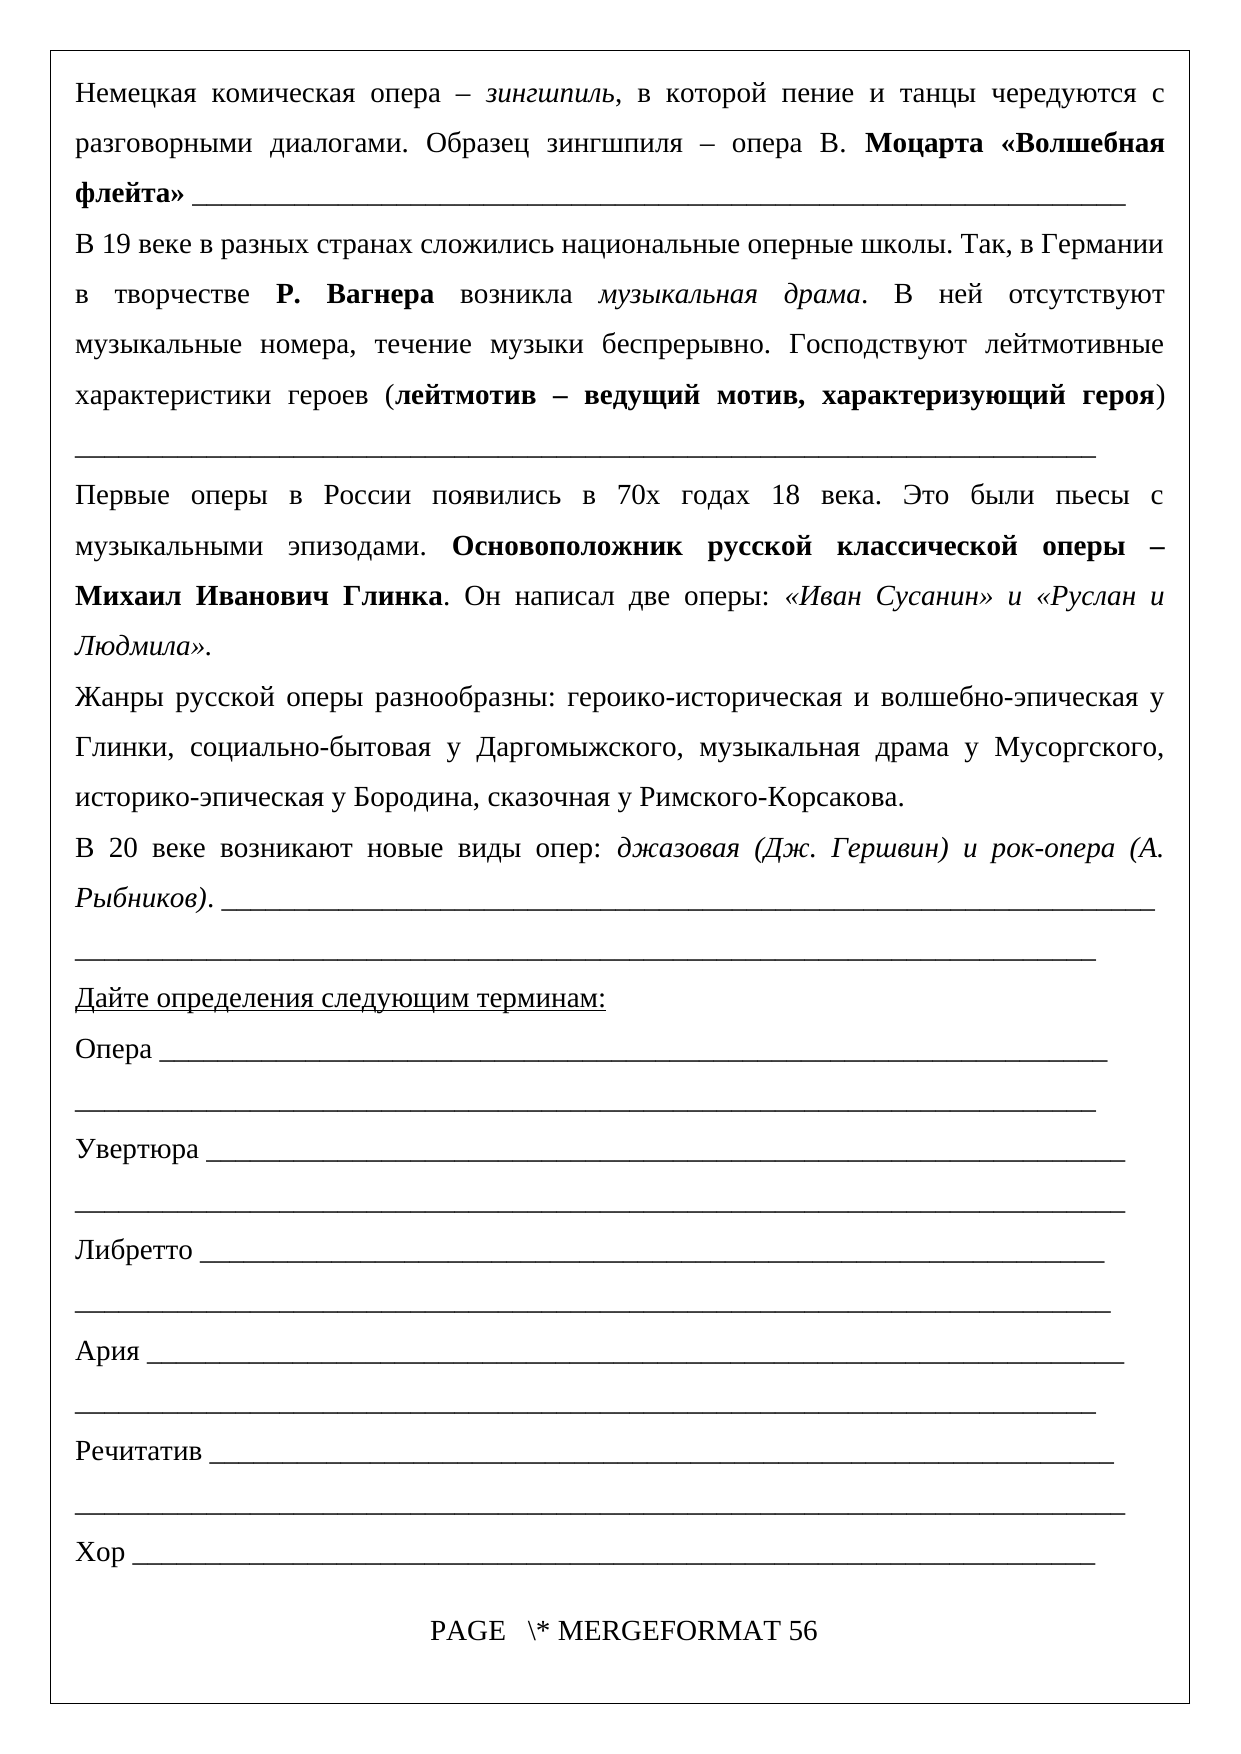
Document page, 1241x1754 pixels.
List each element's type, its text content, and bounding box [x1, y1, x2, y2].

text Увертюра _______________________________________________________________ [75, 1132, 1165, 1165]
text Первые оперы в России появились в 70х годах 18 века. Это были пьесы с музыкальными эпизодами. Основоположник русской классической оперы – Михаил Иванович Глинка. Он написал две оперы: «Иван Сусанин» и «Руслан и Людмила». [75, 477, 1165, 662]
text Либретто ______________________________________________________________ [75, 1232, 1165, 1266]
text ______________________________________________________________________ [75, 1081, 1165, 1115]
text Немецкая комическая опера – зингшпиль, в которой пение и танцы чередуются с разговорными диалогами. Образец зингшпиля – опера В. Моцарта «Волшебная флейта» ________________________________________________________________ [75, 75, 1165, 209]
text Опера _________________________________________________________________ [75, 1031, 1165, 1064]
text ________________________________________________________________________ [75, 1484, 1165, 1517]
text Речитатив ______________________________________________________________ [75, 1433, 1165, 1467]
text В 19 веке в разных странах сложились национальные оперные школы. Так, в Германии в творчестве Р. Вагнера возникла музыкальная драма. В ней отсутствуют музыкальные номера, течение музыки беспрерывно. Господствуют лейтмотивные характеристики героев (лейтмотив – ведущий мотив, характеризующий героя) ______________________________________________________________________ [75, 226, 1165, 461]
text ______________________________________________________________________ [75, 930, 1165, 964]
text Ария ___________________________________________________________________ [75, 1333, 1165, 1366]
text ______________________________________________________________________ [75, 1383, 1165, 1417]
text ________________________________________________________________________ [75, 1182, 1165, 1215]
text В 20 веке возникают новые виды опер: джазовая (Дж. Гершвин) и рок-опера (А. Рыбников). ________________________________________________________________ [75, 830, 1165, 913]
text Жанры русской оперы разнообразны: героико-историческая и волшебно-эпическая у Глинки, социально-бытовая у Даргомыжского, музыкальная драма у Мусоргского, историко-эпическая у Бородина, сказочная у Римского-Корсакова. [75, 679, 1165, 813]
text _______________________________________________________________________ [75, 1282, 1165, 1316]
text Дайте определения следующим терминам: [75, 981, 1165, 1014]
text Хор __________________________________________________________________ [75, 1534, 1165, 1568]
